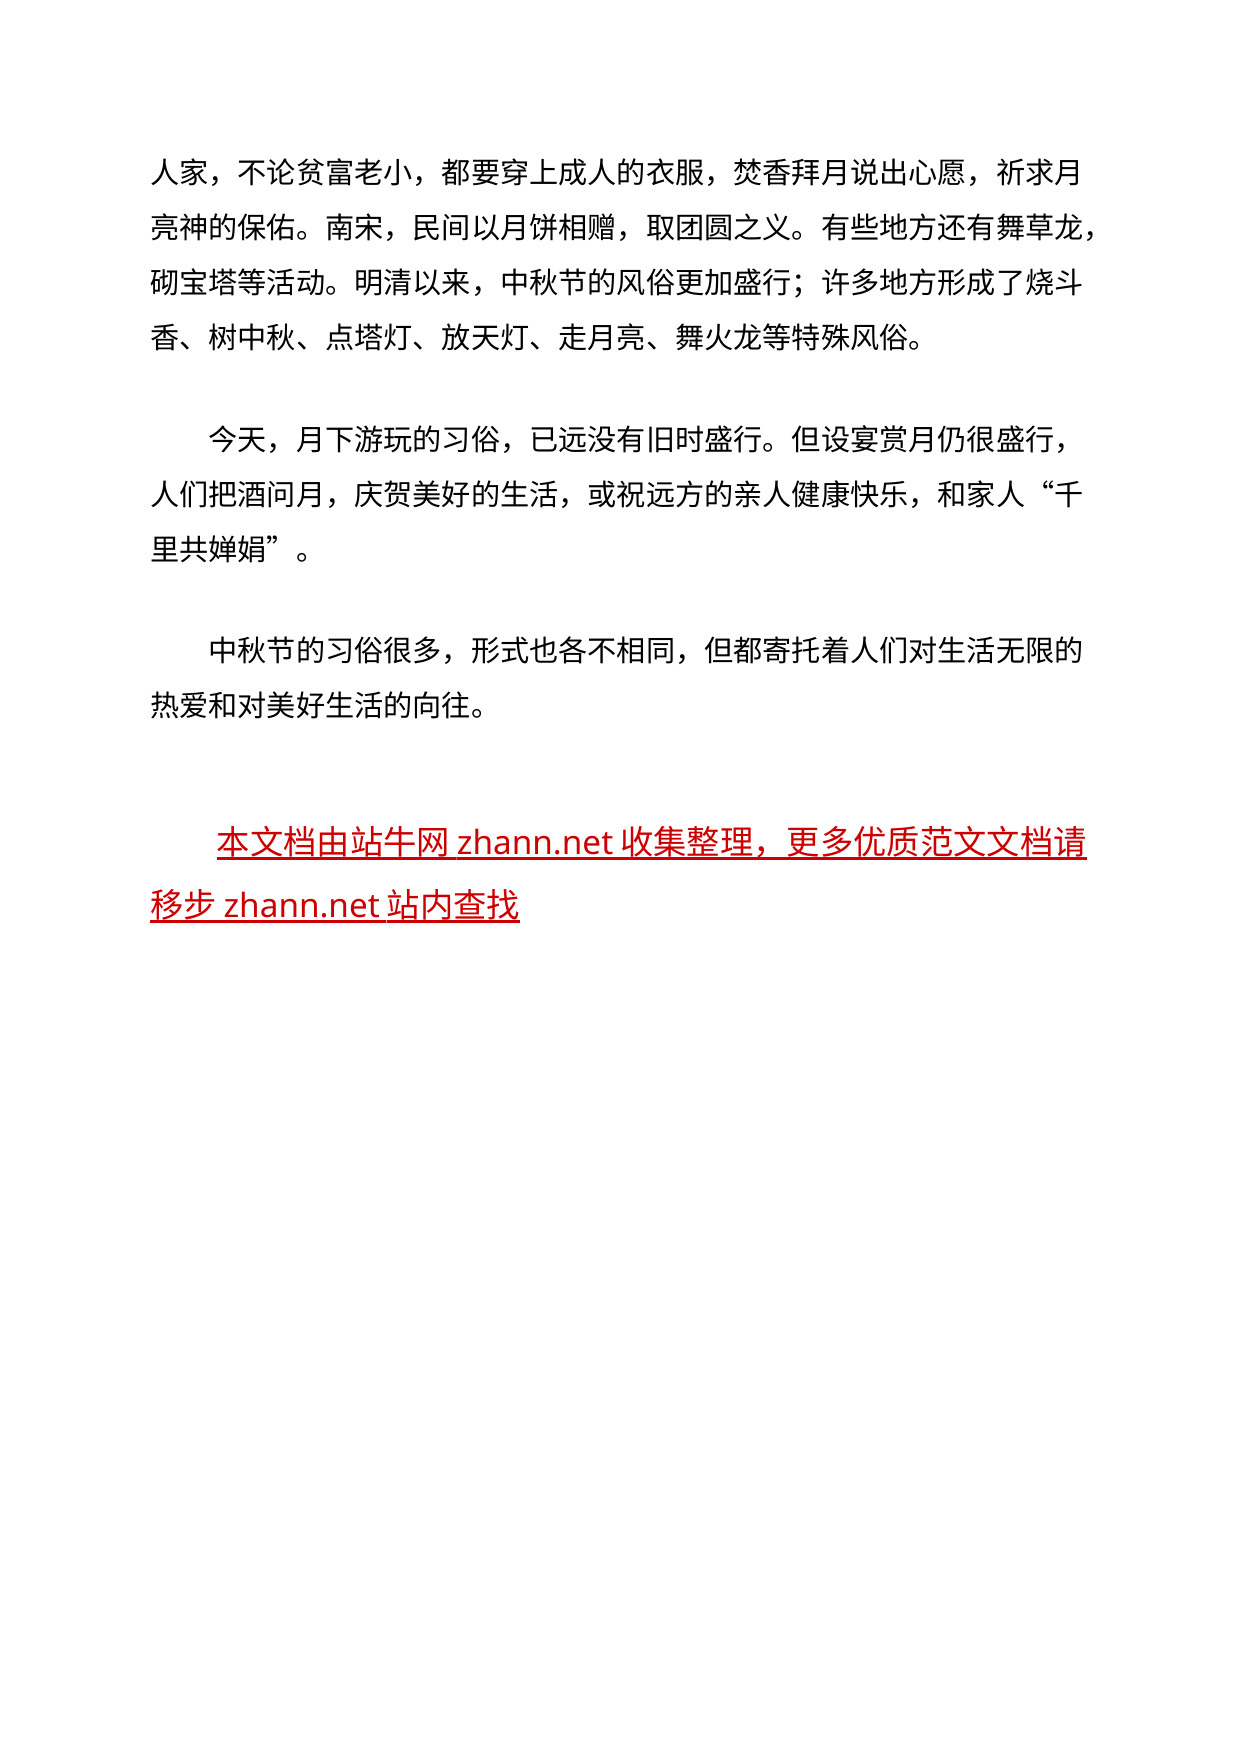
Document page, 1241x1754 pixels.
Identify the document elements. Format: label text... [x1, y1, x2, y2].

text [150, 150, 1090, 357]
text 今天，月下游玩的习俗，已远没有旧时盛行。但设宴赏月仍很盛行，人们把酒问月，庆贺美好的生活，或祝远方的亲人健康快乐，和家人“千里共婵娟”。 [150, 416, 1090, 568]
text 中秋节的习俗很多，形式也各不相同，但都寄托着人们对生活无限的热爱和对美好生活的向往。 [150, 628, 1090, 725]
text 本文档由站牛网zhann.net收集整理，更多优质范文文档请移步zhann.net站内查找 [150, 816, 1090, 927]
